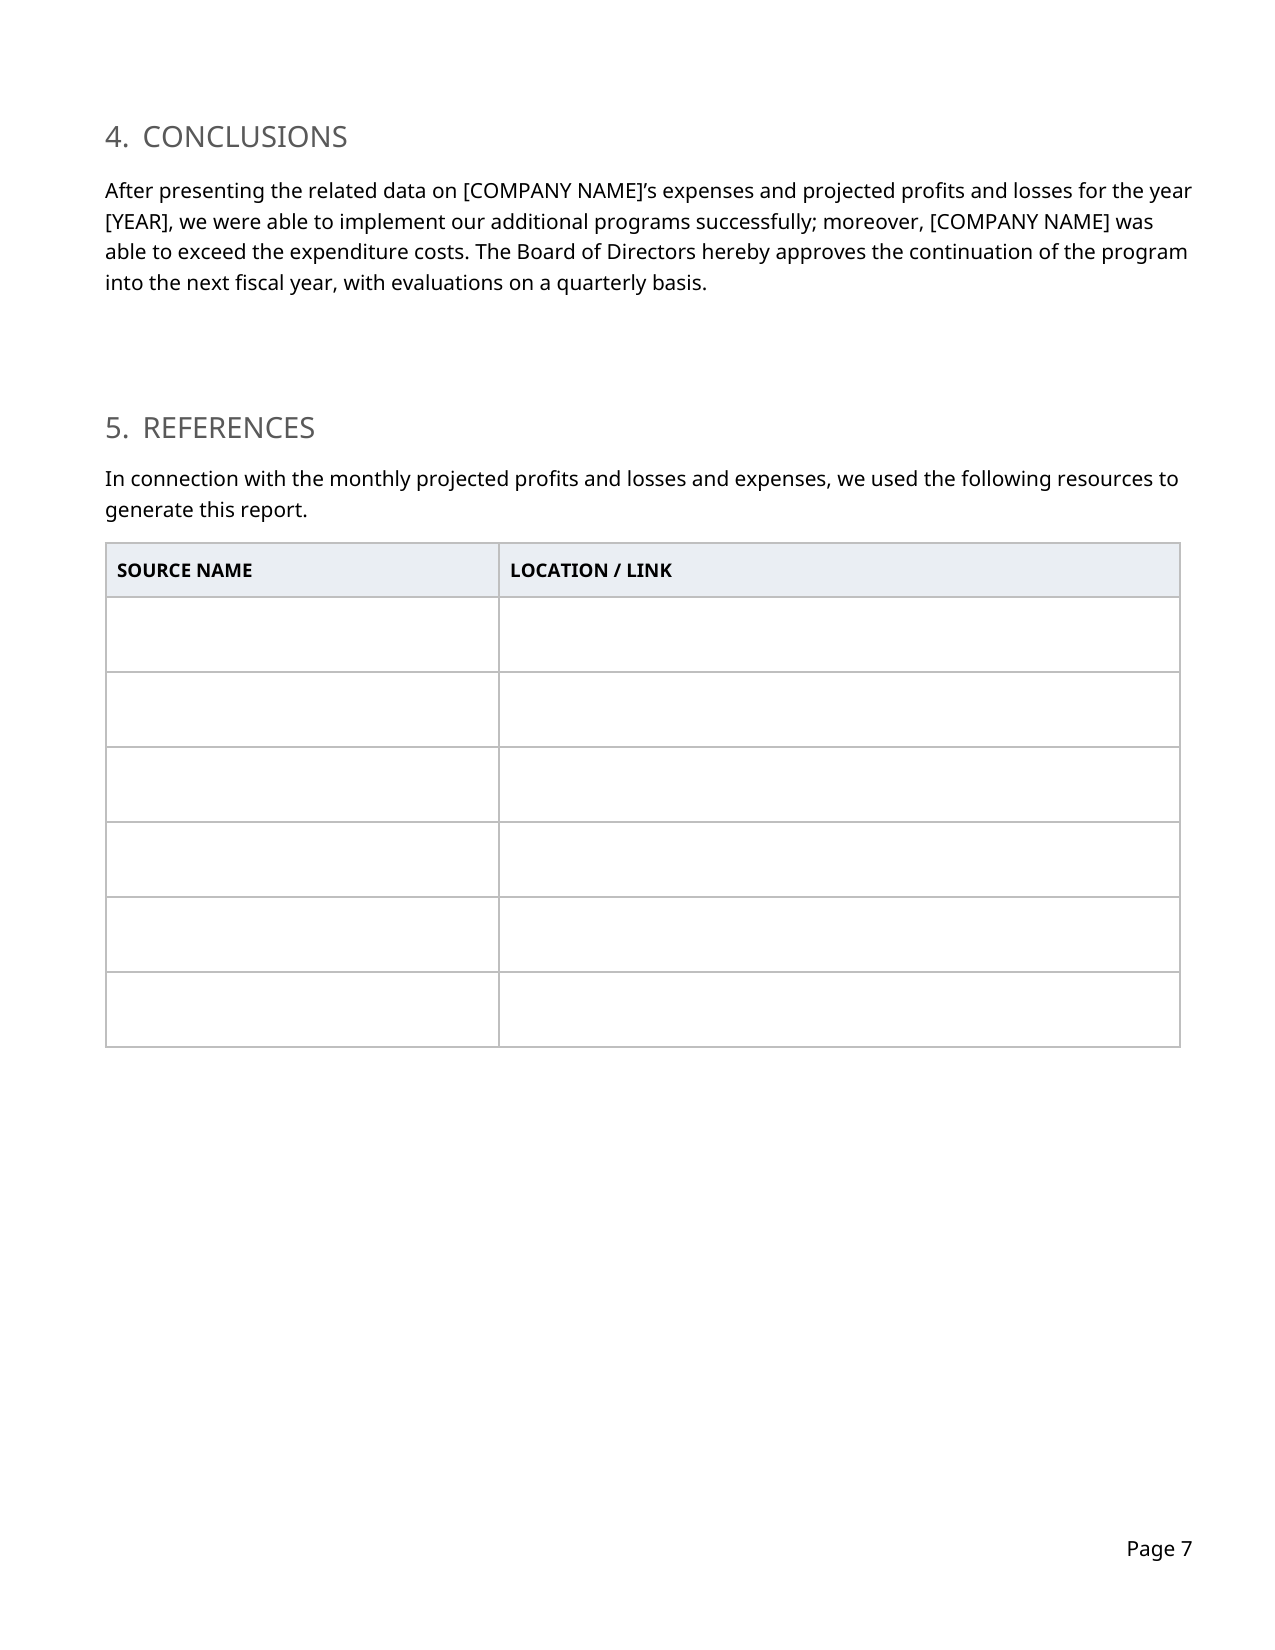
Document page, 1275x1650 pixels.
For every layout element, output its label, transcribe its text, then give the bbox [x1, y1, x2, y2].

table_cell [107, 748, 498, 821]
table_cell [107, 598, 498, 671]
subtitle CONCLUSIONS [105, 117, 1200, 156]
table_cell [107, 898, 498, 971]
table_cell [500, 973, 1179, 1046]
table_header SOURCE NAME [107, 544, 498, 596]
table_cell [500, 748, 1179, 821]
table_cell [107, 823, 498, 896]
table_cell [500, 673, 1179, 746]
table_cell [107, 673, 498, 746]
text In connection with the monthly projected profits and losses and expenses, we used the following resources to generate this report. [105, 464, 1200, 523]
table_cell [500, 598, 1179, 671]
table_cell [500, 823, 1179, 896]
table_header LOCATION / LINK [500, 544, 1179, 596]
table_cell [107, 973, 498, 1046]
table_cell [500, 898, 1179, 971]
text After presenting the related data on [COMPANY NAME]’s expenses and projected profits and losses for the year [YEAR], we were able to implement our additional programs successfully; moreover, [COMPANY NAME] was able to exceed the expenditure costs. The Board of Directors hereby approves the continuation of the program into the next fiscal year, with evaluations on a quarterly basis. [105, 176, 1200, 296]
subtitle REFERENCES [105, 408, 1200, 447]
